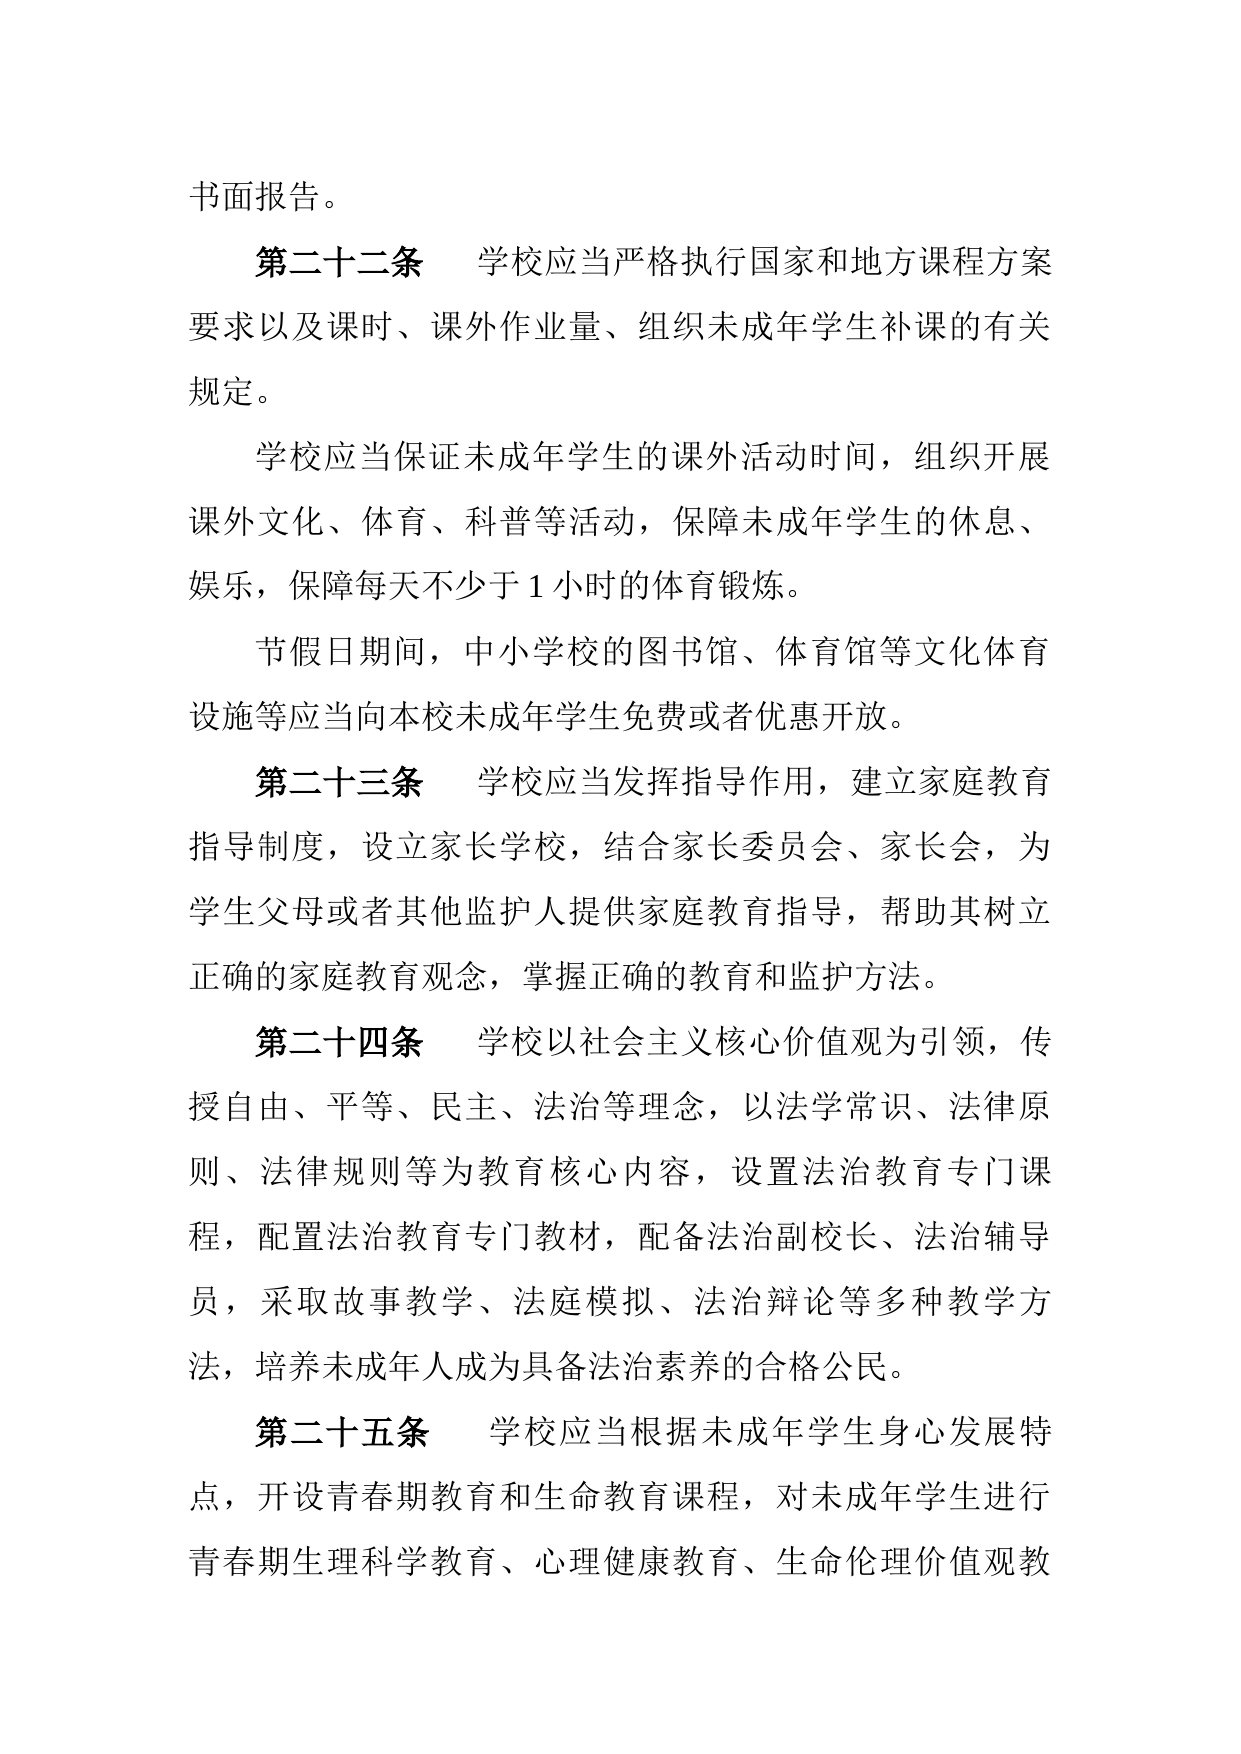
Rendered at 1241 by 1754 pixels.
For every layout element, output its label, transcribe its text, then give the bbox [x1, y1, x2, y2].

text 第二十三条 学校应当发挥指导作用，建立家庭教育指导制度，设立家长学校，结合家长委员会、家长会，为学生父母或者其他监护人提供家庭教育指导，帮助其树立正确的家庭教育观念，掌握正确的教育和监护方法。 [187, 747, 1053, 1007]
text 学校应当保证未成年学生的课外活动时间，组织开展课外文化、体育、科普等活动，保障未成年学生的休息、娱乐，保障每天不少于1小时的体育锻炼。 [187, 422, 1053, 617]
text 第二十四条 学校以社会主义核心价值观为引领，传授自由、平等、民主、法治等理念，以法学常识、法律原则、法律规则等为教育核心内容，设置法治教育专门课程，配置法治教育专门教材，配备法治副校长、法治辅导员，采取故事教学、法庭模拟、法治辩论等多种教学方法，培养未成年人成为具备法治素养的合格公民。 [187, 1007, 1053, 1397]
text 节假日期间，中小学校的图书馆、体育馆等文化体育设施等应当向本校未成年学生免费或者优惠开放。 [187, 617, 1053, 747]
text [187, 162, 1053, 227]
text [187, 1397, 1053, 1592]
text 第二十二条 学校应当严格执行国家和地方课程方案要求以及课时、课外作业量、组织未成年学生补课的有关规定。 [187, 227, 1053, 422]
